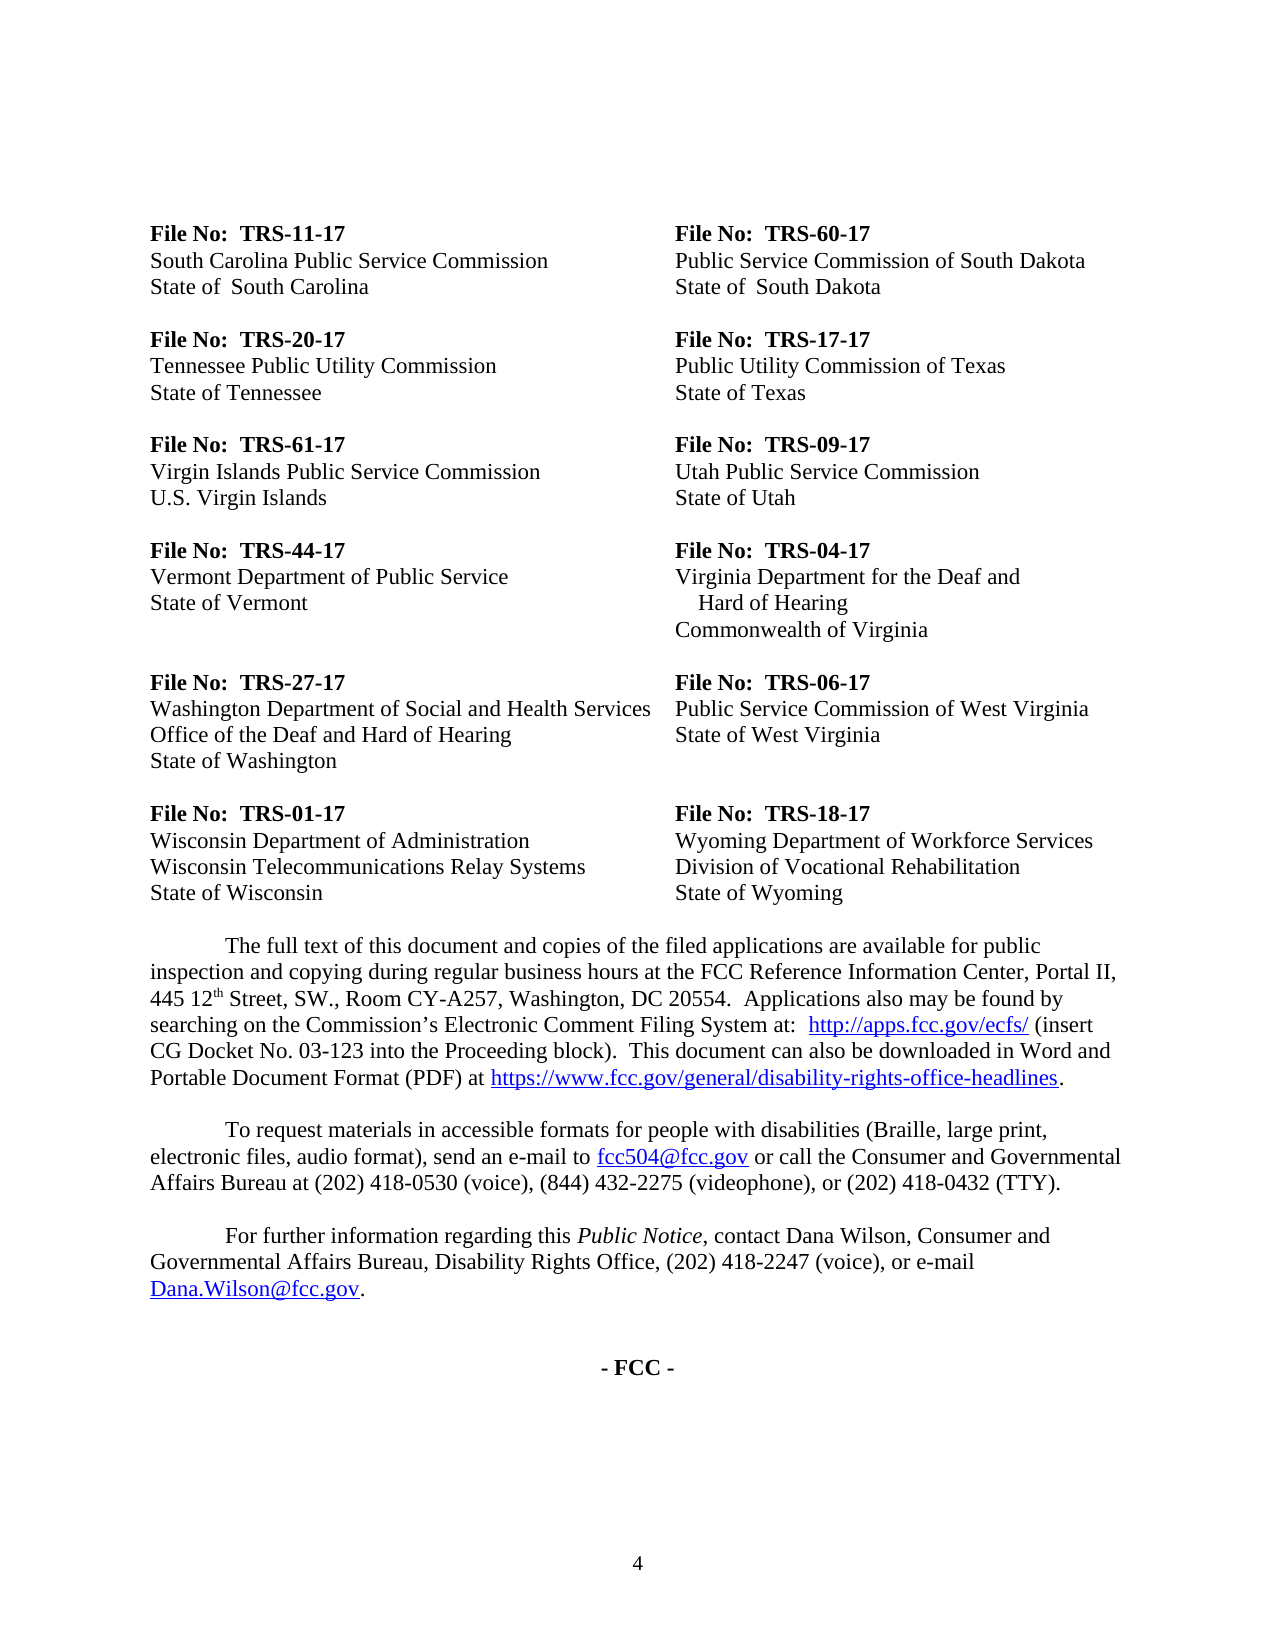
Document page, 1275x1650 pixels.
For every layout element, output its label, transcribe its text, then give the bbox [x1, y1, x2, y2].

text The full text of this document and copies of the filed applications are available for public inspection and copying during regular business hours at the FCC Reference Information Center, Portal II, 445 12th Street, SW., Room CY-A257, Washington, DC 20554. Applications also may be found by searching on the Commission’s Electronic Comment Filing System at: http://apps.fcc.gov/ecfs/ (insert CG Docket No. 03-123 into the Proceeding block). This document can also be downloaded in Word and Portable Document Format (PDF) at https://www.fcc.gov/general/disability-rights-office-headlines. [150, 932, 1125, 1090]
text Wisconsin Department of Administration Wyoming Department of Workforce Services [150, 827, 1125, 853]
text To request materials in accessible formats for people with disabilities (Braille, large print, electronic files, audio format), send an e-mail to fcc504@fcc.gov or call the Consumer and Governmental Affairs Bureau at (202) 418-0530 (voice), (844) 432-2275 (videophone), or (202) 418-0432 (TTY). [150, 1117, 1125, 1196]
text File No: TRS-61-17 File No: TRS-09-17 [150, 431, 1125, 458]
text State of South Carolina State of South Dakota [150, 273, 1125, 299]
text Office of the Deaf and Hard of Hearing State of West Virginia [150, 721, 1125, 748]
text Wisconsin Telecommunications Relay Systems Division of Vocational Rehabilitation [150, 853, 1125, 879]
text File No: TRS-44-17 File No: TRS-04-17 [150, 537, 1125, 563]
text File No: TRS-11-17 File No: TRS-60-17 [150, 221, 1125, 247]
text File No: TRS-01-17 File No: TRS-18-17 [150, 800, 1125, 827]
text For further information regarding this Public Notice, contact Dana Wilson, Consumer and Governmental Affairs Bureau, Disability Rights Office, (202) 418-2247 (voice), or e-mail Dana.Wilson@fcc.gov. [150, 1222, 1125, 1301]
text U.S. Virgin Islands State of Utah [150, 484, 1125, 510]
text Tennessee Public Utility Commission Public Utility Commission of Texas [150, 352, 1125, 379]
text Commonwealth of Virginia [600, 616, 1125, 642]
text Vermont Department of Public Service Virginia Department for the Deaf and [150, 563, 1125, 589]
text State of Washington [150, 748, 1125, 774]
text State of Tennessee State of Texas [150, 379, 1125, 405]
text Washington Department of Social and Health Services Public Service Commission of West Virginia [150, 695, 1125, 721]
text File No: TRS-27-17 File No: TRS-06-17 [150, 668, 1125, 695]
text Virgin Islands Public Service Commission Utah Public Service Commission [150, 458, 1125, 484]
text South Carolina Public Service Commission Public Service Commission of South Dakota [150, 247, 1125, 273]
text State of Wisconsin State of Wyoming [150, 879, 1125, 906]
text File No: TRS-20-17 File No: TRS-17-17 [150, 326, 1125, 352]
text State of Vermont Hard of Hearing [150, 589, 1125, 616]
text - FCC - [150, 1354, 1125, 1380]
